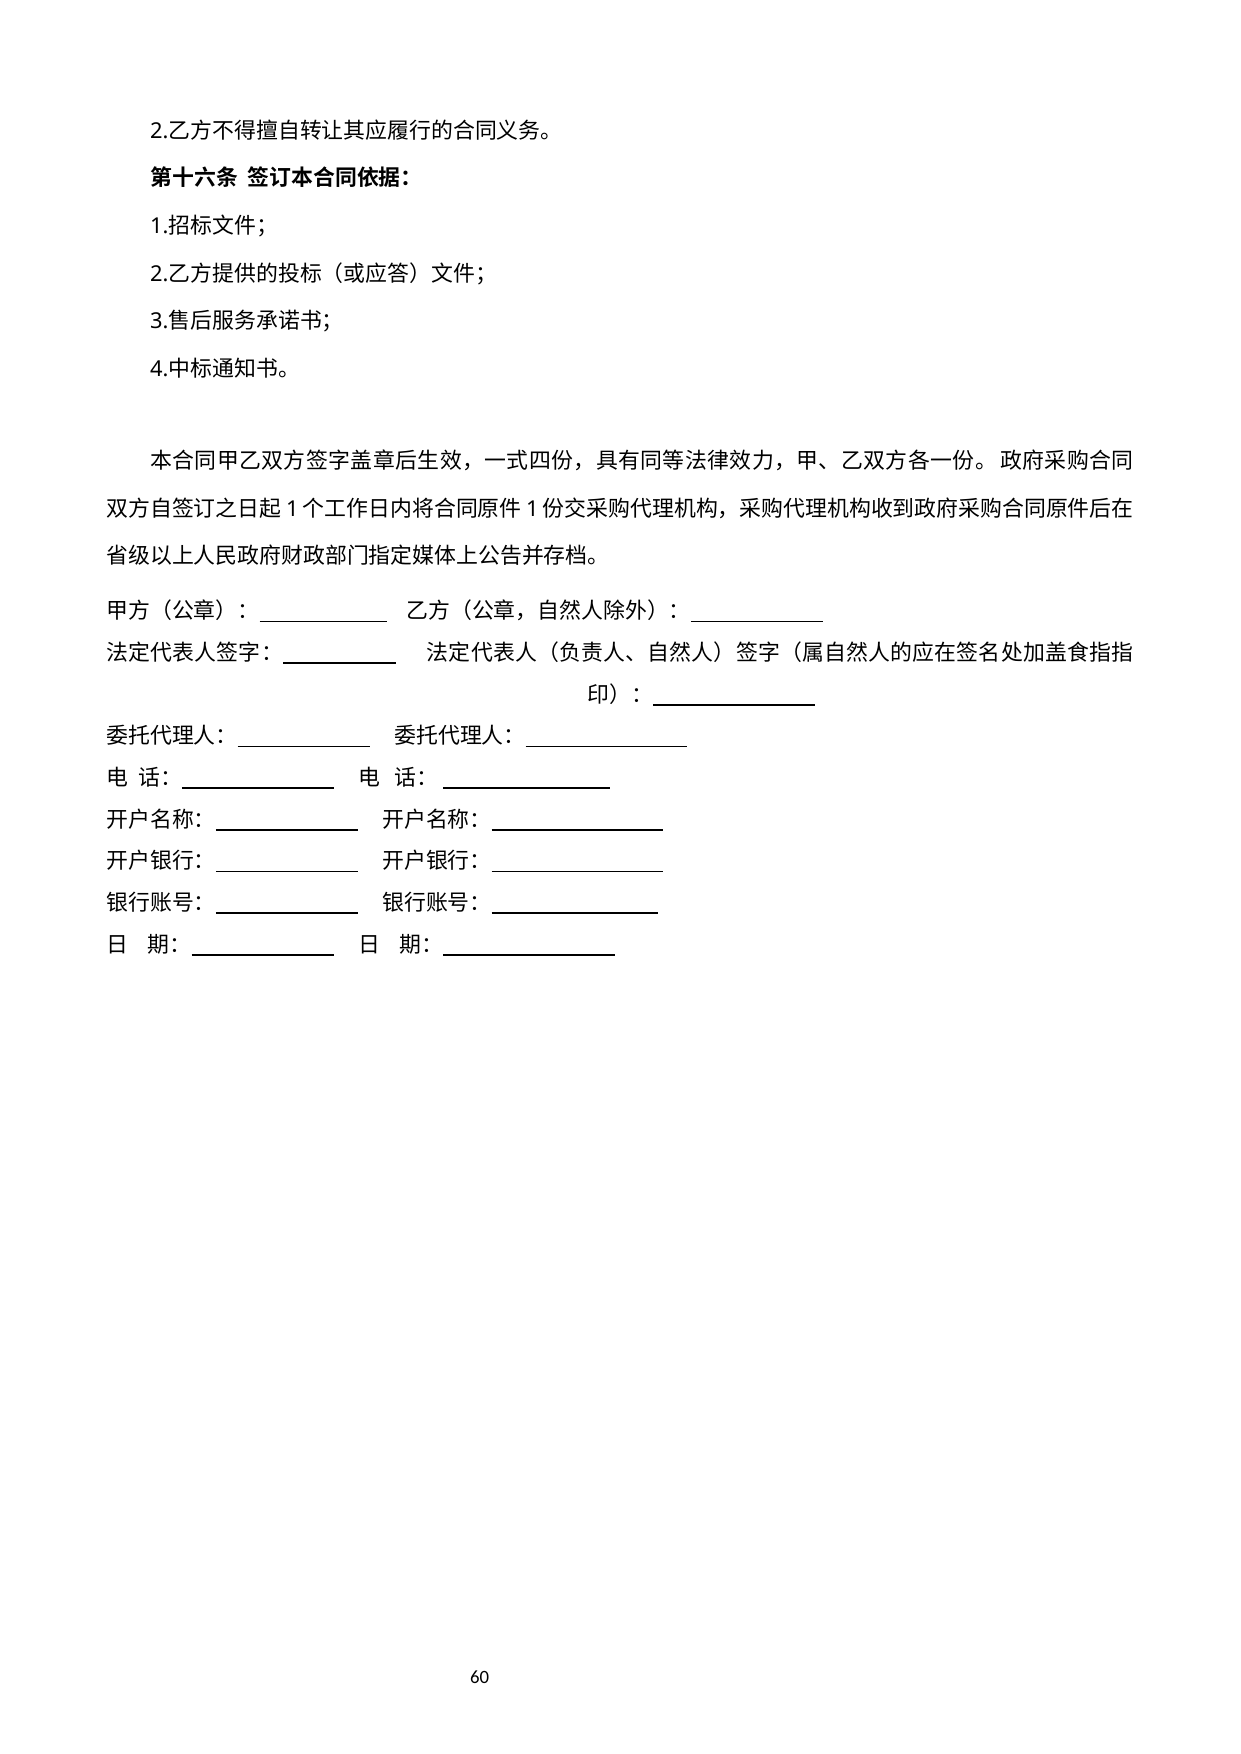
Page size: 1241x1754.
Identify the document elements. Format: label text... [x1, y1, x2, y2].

text 日 期： 日 期： [106, 919, 1134, 961]
text 法定代表人签字： 法定代表人（负责人、自然人）签字（属自然人的应在签名处加盖食指指印）： [106, 627, 1134, 711]
text 开户名称： 开户名称： [106, 794, 1134, 836]
text 2.乙方提供的投标（或应答）文件； [150, 256, 1134, 287]
text 3.售后服务承诺书； [150, 303, 1134, 335]
text 第十六条 签订本合同依据： [106, 160, 1134, 192]
text 本合同甲乙双方签字盖章后生效，一式四份，具有同等法律效力，甲、乙双方各一份。政府采购合同双方自签订之日起1个工作日内将合同原件1份交采购代理机构，采购代理机构收到政府采购合同原件后在省级以上人民政府财政部门指定媒体上公告并存档。 [106, 443, 1134, 570]
text 甲方（公章）： 乙方（公章，自然人除外）： [106, 586, 1134, 627]
text 银行账号： 银行账号： [106, 877, 1134, 919]
text 委托代理人： 委托代理人： [106, 711, 1134, 752]
text 开户银行： 开户银行： [106, 836, 1134, 877]
text 4.中标通知书。 [150, 351, 1134, 382]
text 2.乙方不得擅自转让其应履行的合同义务。 [150, 113, 1134, 144]
text 电 话： 电 话： [106, 752, 1134, 794]
text 1.招标文件； [150, 208, 1134, 240]
